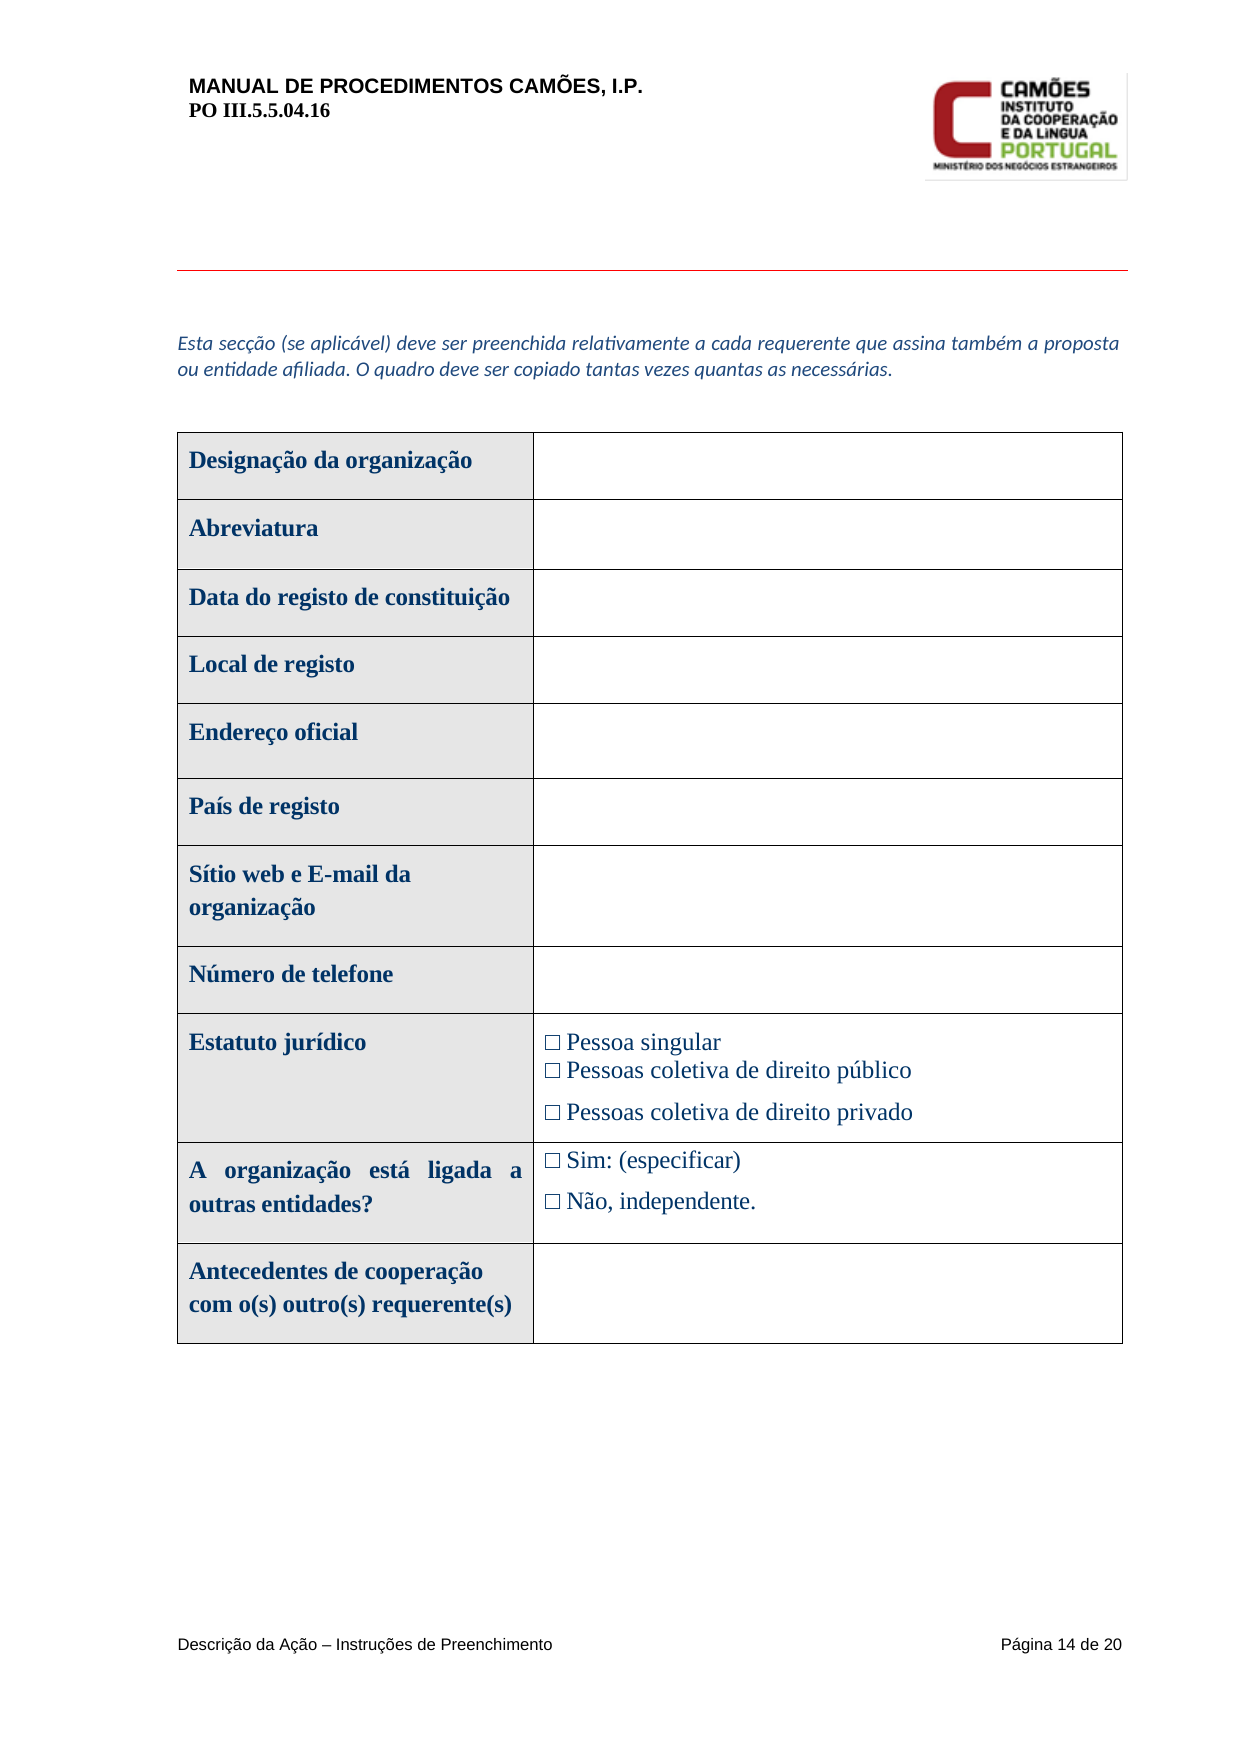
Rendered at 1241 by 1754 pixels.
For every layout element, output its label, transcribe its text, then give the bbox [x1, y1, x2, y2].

table_cell País de registo [178, 779, 533, 845]
table_header Designação da organização [178, 433, 533, 499]
table_cell □ Sim: (especificar) □ Não, independente. [534, 1143, 1122, 1242]
table_cell Local de registo [178, 637, 533, 703]
table_cell [534, 947, 1122, 1013]
table_cell [534, 570, 1122, 636]
table_cell [534, 1244, 1122, 1343]
text Esta secção (se aplicável) deve ser preenchida relativamente a cada requerente que assina também a proposta ou entidade afiliada. O quadro deve ser copiado tantas vezes quantas as necessárias. [177, 330, 1122, 381]
picture [925, 73, 1128, 182]
table_cell [534, 779, 1122, 845]
table_cell A organização está ligada a outras entidades? [178, 1143, 533, 1242]
table_cell Endereço oficial [178, 704, 533, 778]
table_cell Estatuto jurídico [178, 1014, 533, 1142]
table_cell Abreviatura [178, 500, 533, 568]
table_cell [534, 500, 1122, 568]
table_header [534, 433, 1122, 499]
table_cell Número de telefone [178, 947, 533, 1013]
table_cell □ Pessoa singular □ Pessoas coletiva de direito público □ Pessoas coletiva de direito privado [534, 1014, 1122, 1142]
table_cell Antecedentes de cooperação com o(s) outro(s) requerente(s) [178, 1244, 533, 1343]
table_cell [534, 704, 1122, 778]
table_cell [534, 637, 1122, 703]
table_cell Sítio web e E-mail da organização [178, 846, 533, 946]
table_cell [534, 846, 1122, 946]
table_cell Data do registo de constituição [178, 570, 533, 636]
